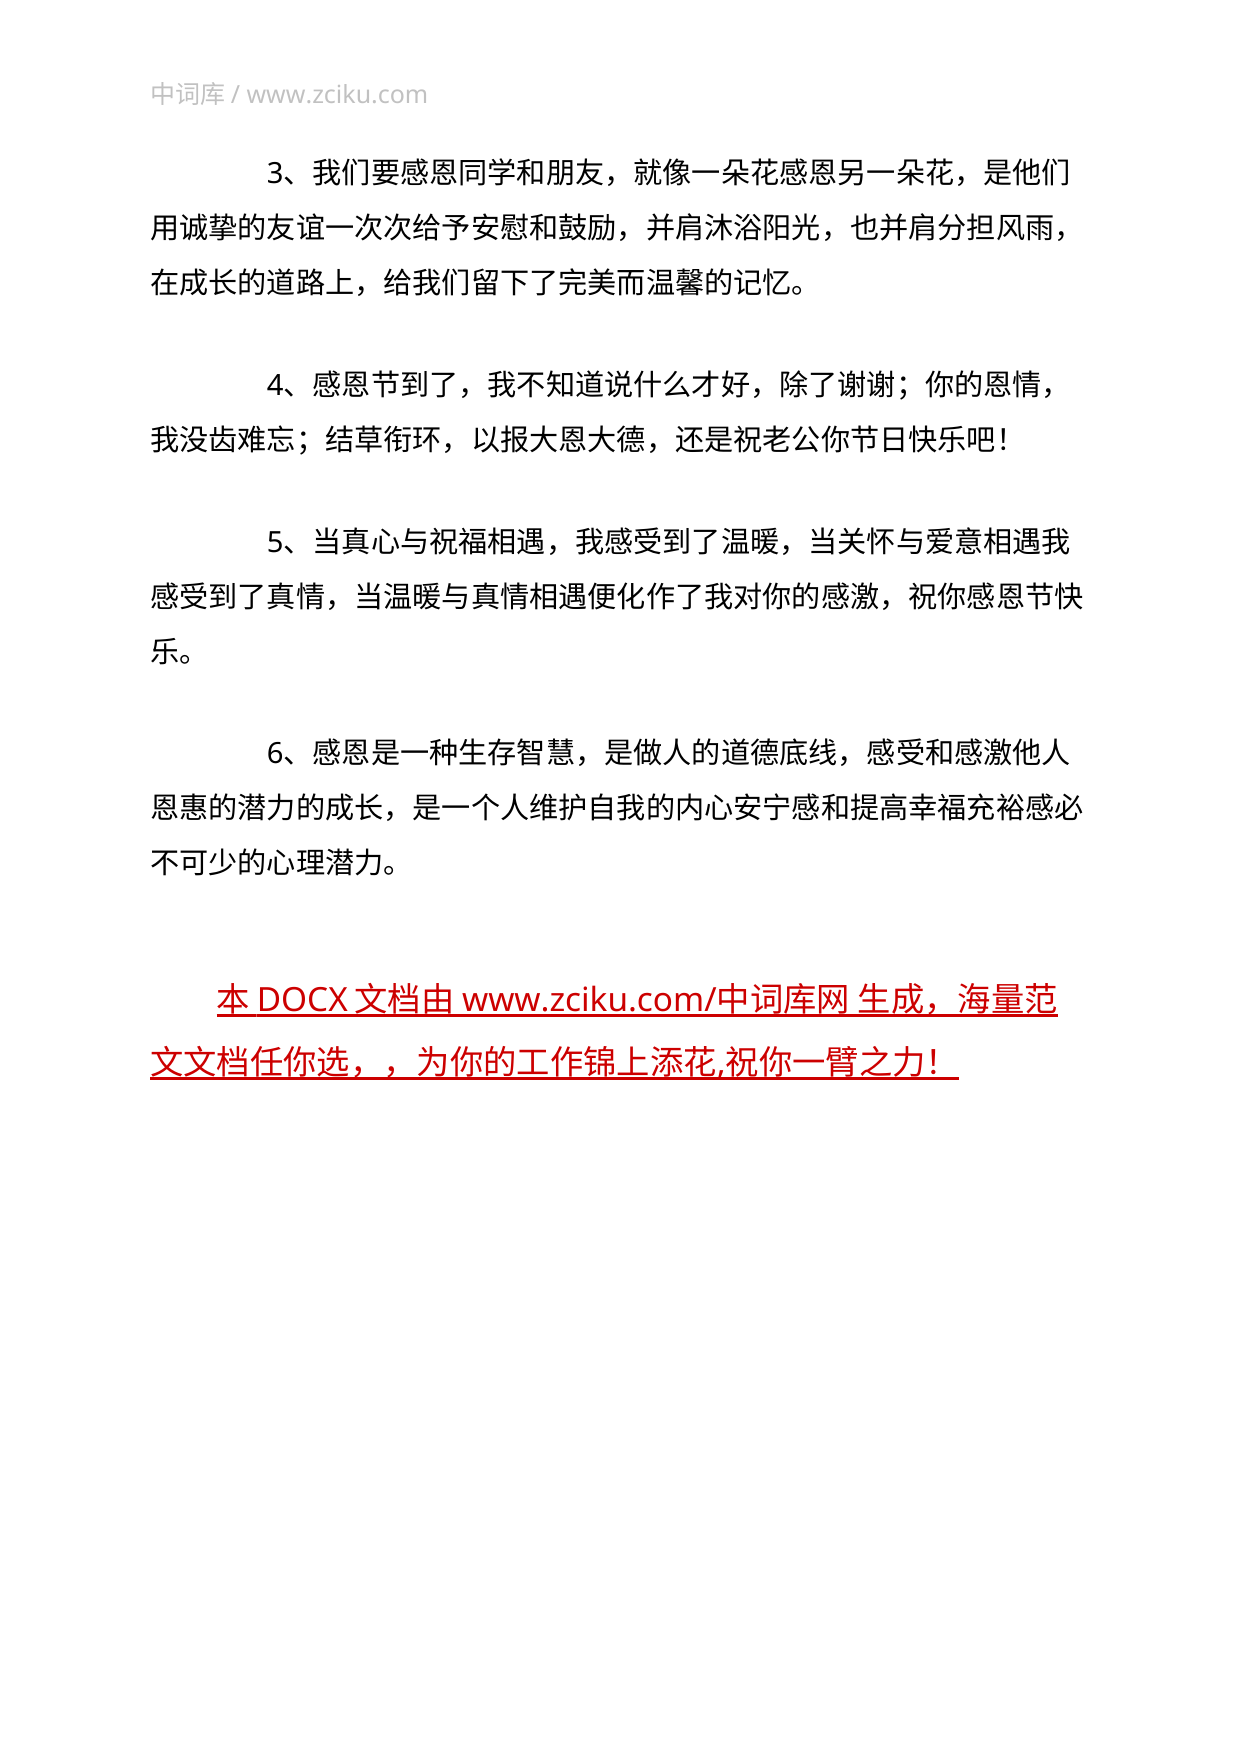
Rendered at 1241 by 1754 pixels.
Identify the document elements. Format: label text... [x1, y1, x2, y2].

text 3、我们要感恩同学和朋友，就像一朵花感恩另一朵花，是他们用诚挚的友谊一次次给予安慰和鼓励，并肩沐浴阳光，也并肩分担风雨，在成长的道路上，给我们留下了完美而温馨的记忆。 [150, 150, 1090, 302]
text 4、感恩节到了，我不知道说什么才好，除了谢谢；你的恩情，我没齿难忘；结草衔环，以报大恩大德，还是祝老公你节日快乐吧！ [150, 362, 1090, 459]
text 本DOCX文档由 www.zciku.com/中词库网 生成，海量范文文档任你选，，为你的工作锦上添花,祝你一臂之力！ [150, 973, 1090, 1084]
text 6、感恩是一种生存智慧，是做人的道德底线，感受和感激他人恩惠的潜力的成长，是一个人维护自我的内心安宁感和提高幸福充裕感必不可少的心理潜力。 [150, 730, 1090, 882]
text 5、当真心与祝福相遇，我感受到了温暖，当关怀与爱意相遇我感受到了真情，当温暖与真情相遇便化作了我对你的感激，祝你感恩节快乐。 [150, 518, 1090, 671]
